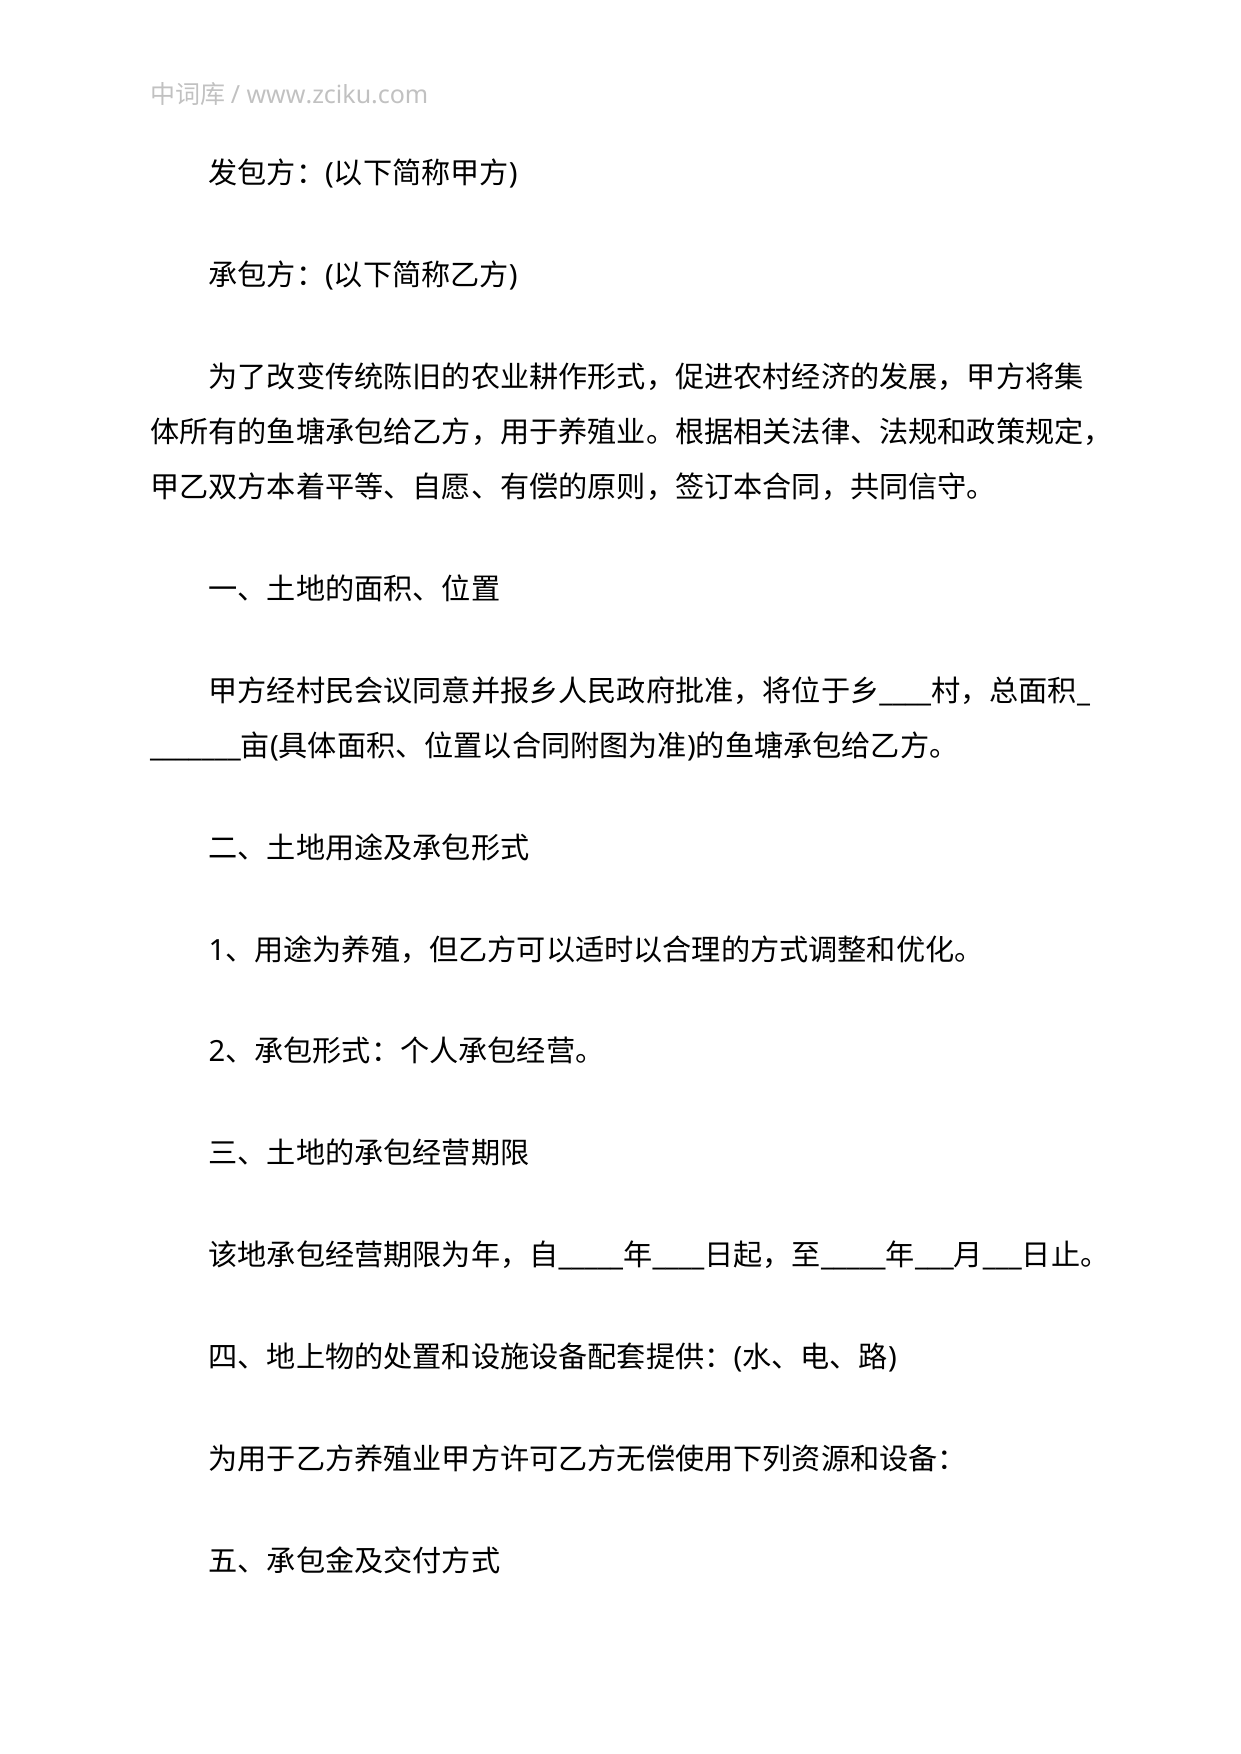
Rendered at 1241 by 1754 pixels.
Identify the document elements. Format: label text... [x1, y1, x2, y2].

text 四、地上物的处置和设施设备配套提供：(水、电、路) [150, 1334, 1090, 1376]
text 一、土地的面积、位置 [150, 566, 1090, 608]
text 承包方：(以下简称乙方) [150, 252, 1090, 294]
text 发包方：(以下简称甲方) [150, 150, 1090, 192]
text 五、承包金及交付方式 [150, 1537, 1090, 1580]
text 二、土地用途及承包形式 [150, 824, 1090, 867]
text 三、土地的承包经营期限 [150, 1130, 1090, 1172]
text 1、用途为养殖，但乙方可以适时以合理的方式调整和优化。 [150, 926, 1090, 968]
text 为了改变传统陈旧的农业耕作形式，促进农村经济的发展，甲方将集体所有的鱼塘承包给乙方，用于养殖业。根据相关法律、法规和政策规定，甲乙双方本着平等、自愿、有偿的原则，签订本合同，共同信守。 [150, 354, 1090, 506]
text 甲方经村民会议同意并报乡人民政府批准，将位于乡____村，总面积________亩(具体面积、位置以合同附图为准)的鱼塘承包给乙方。 [150, 667, 1090, 765]
text 该地承包经营期限为年，自_____年____日起，至_____年___月___日止。 [150, 1232, 1090, 1274]
text 2、承包形式：个人承包经营。 [150, 1028, 1090, 1070]
text 为用于乙方养殖业甲方许可乙方无偿使用下列资源和设备： [150, 1436, 1090, 1478]
